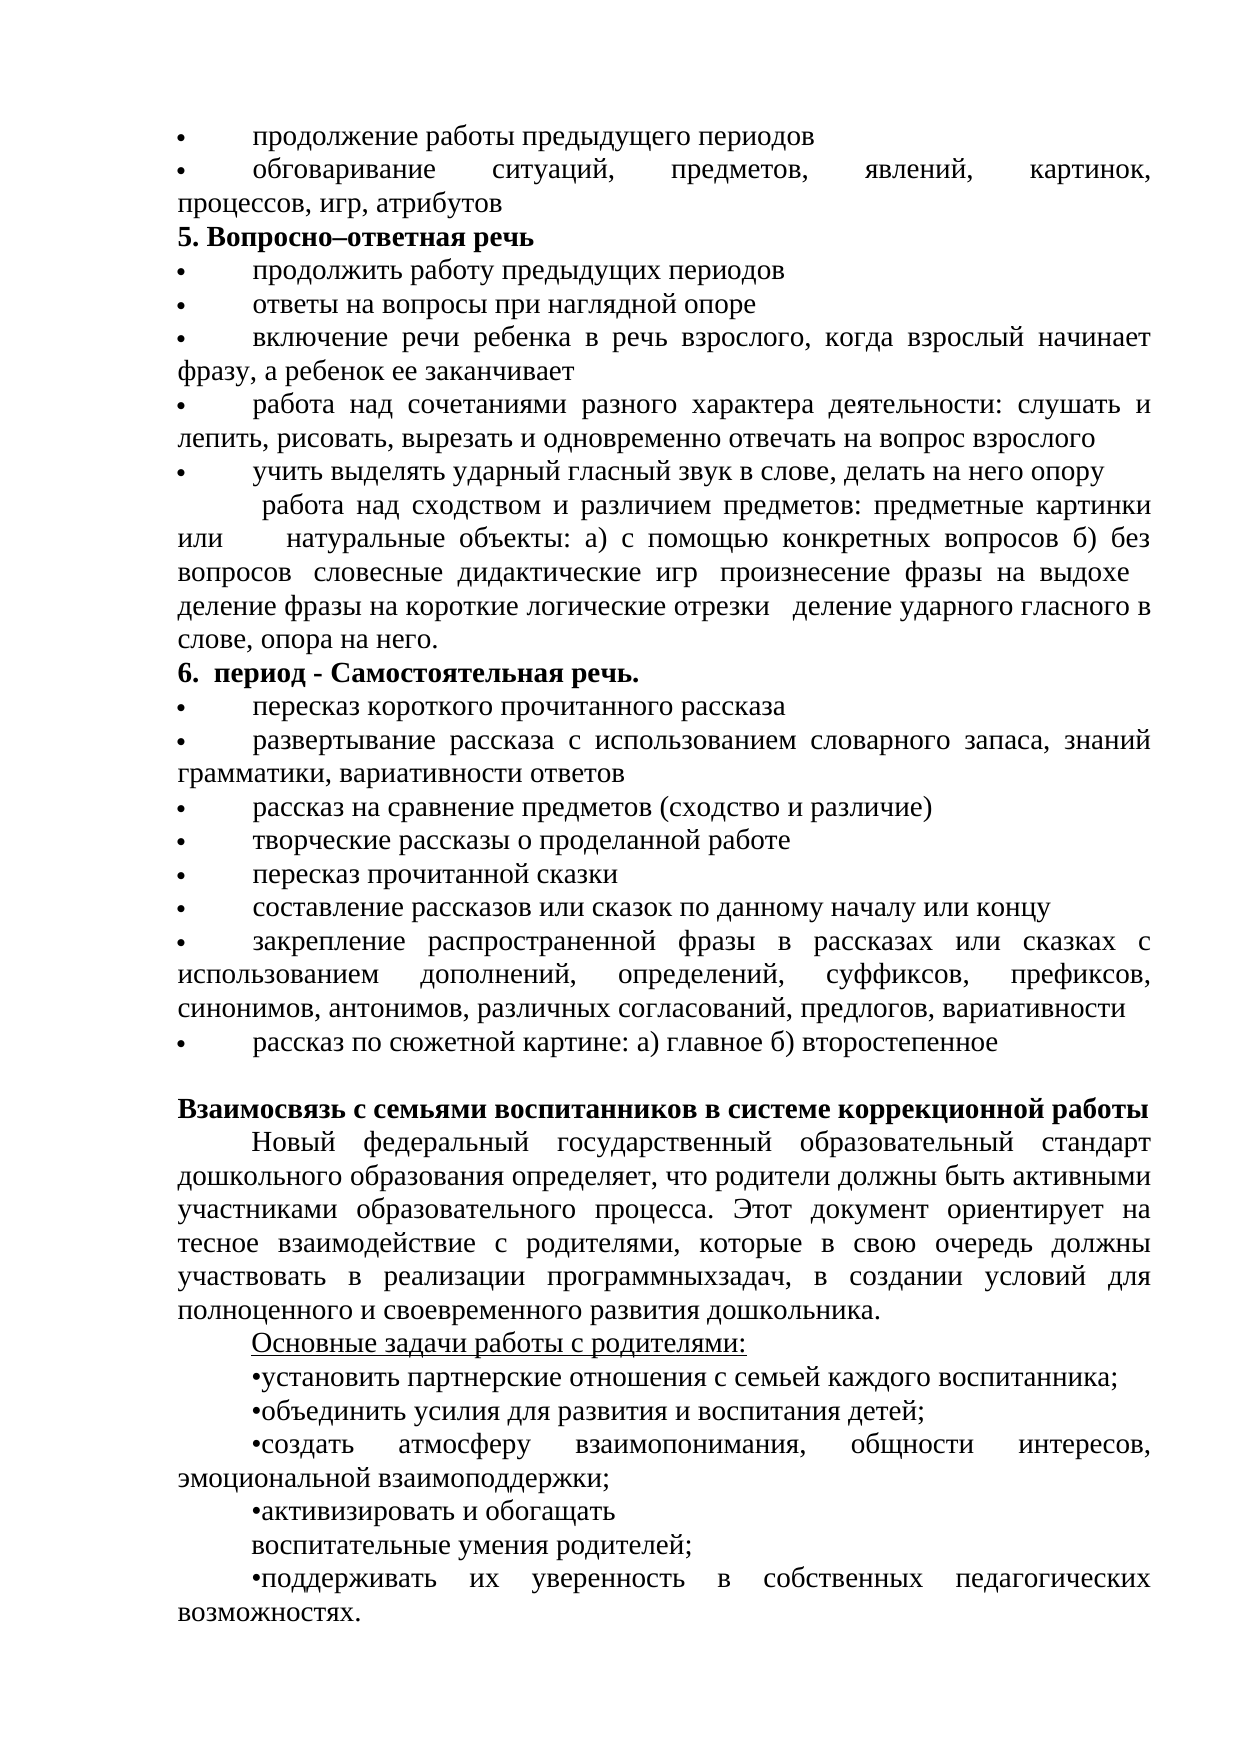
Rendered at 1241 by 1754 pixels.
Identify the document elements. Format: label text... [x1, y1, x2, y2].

text воспитательные умения родителей; [177, 1527, 1152, 1560]
list включение речи ребенка в речь взрослого, когда взрослый начинает фразу, а ребенок ее заканчивает [177, 319, 1152, 386]
list учить выделять ударный гласный звук в слове, делать на него опору [177, 453, 1152, 487]
list продолжение работы предыдущего периодов [177, 118, 1152, 152]
text 6. период - Самостоятельная речь. [177, 655, 1152, 688]
text 5. Вопросно–ответная речь [177, 219, 1152, 252]
text Взаимосвязь с семьями воспитанников в системе коррекционной работы [177, 1091, 1152, 1124]
text •создать атмосферу взаимопонимания, общности интересов, эмоциональной взаимоподдержки; [177, 1426, 1152, 1493]
list развертывание рассказа с использованием словарного запаса, знаний грамматики, вариативности ответов [177, 722, 1152, 789]
list пересказ прочитанной сказки [177, 856, 1152, 889]
text •активизировать и обогащать [177, 1493, 1152, 1527]
list обговаривание ситуаций, предметов, явлений, картинок, процессов, игр, атрибутов [177, 152, 1152, 219]
list работа над сочетаниями разного характера деятельности: слушать и лепить, рисовать, вырезать и одновременно отвечать на вопрос взрослого [177, 386, 1152, 453]
text •установить партнерские отношения с семьей каждого воспитанника; [177, 1359, 1152, 1393]
text •объединить усилия для развития и воспитания детей; [177, 1393, 1152, 1426]
list рассказ по сюжетной картине: а) главное б) второстепенное [177, 1024, 1152, 1057]
list составление рассказов или сказок по данному началу или концу [177, 889, 1152, 923]
text Основные задачи работы с родителями: [177, 1326, 1152, 1359]
list рассказ на сравнение предметов (сходство и различие) [177, 789, 1152, 822]
list закрепление распространенной фразы в рассказах или сказках с использованием дополнений, определений, суффиксов, префиксов, синонимов, антонимов, различных согласований, предлогов, вариативности [177, 923, 1152, 1024]
list пересказ короткого прочитанного рассказа [177, 688, 1152, 722]
text работа над сходством и различием предметов: предметные картинки или натуральные объекты: а) с помощью конкретных вопросов б) без вопросов словесные дидактические игр произнесение фразы на выдохе деление фразы на короткие логические отрезки деление ударного гласного в слове, опора на него. [177, 487, 1152, 655]
text •поддерживать их уверенность в собственных педагогических возможностях. [177, 1560, 1152, 1627]
list творческие рассказы о проделанной работе [177, 822, 1152, 856]
list продолжить работу предыдущих периодов [177, 252, 1152, 286]
text Новый федеральный государственный образовательный стандарт дошкольного образования определяет, что родители должны быть активными участниками образовательного процесса. Этот документ ориентирует на тесное взаимодействие с родителями, которые в свою очередь должны участвовать в реализации программныхзадач, в создании условий для полноценного и своевременного развития дошкольника. [177, 1124, 1152, 1326]
list ответы на вопросы при наглядной опоре [177, 286, 1152, 319]
